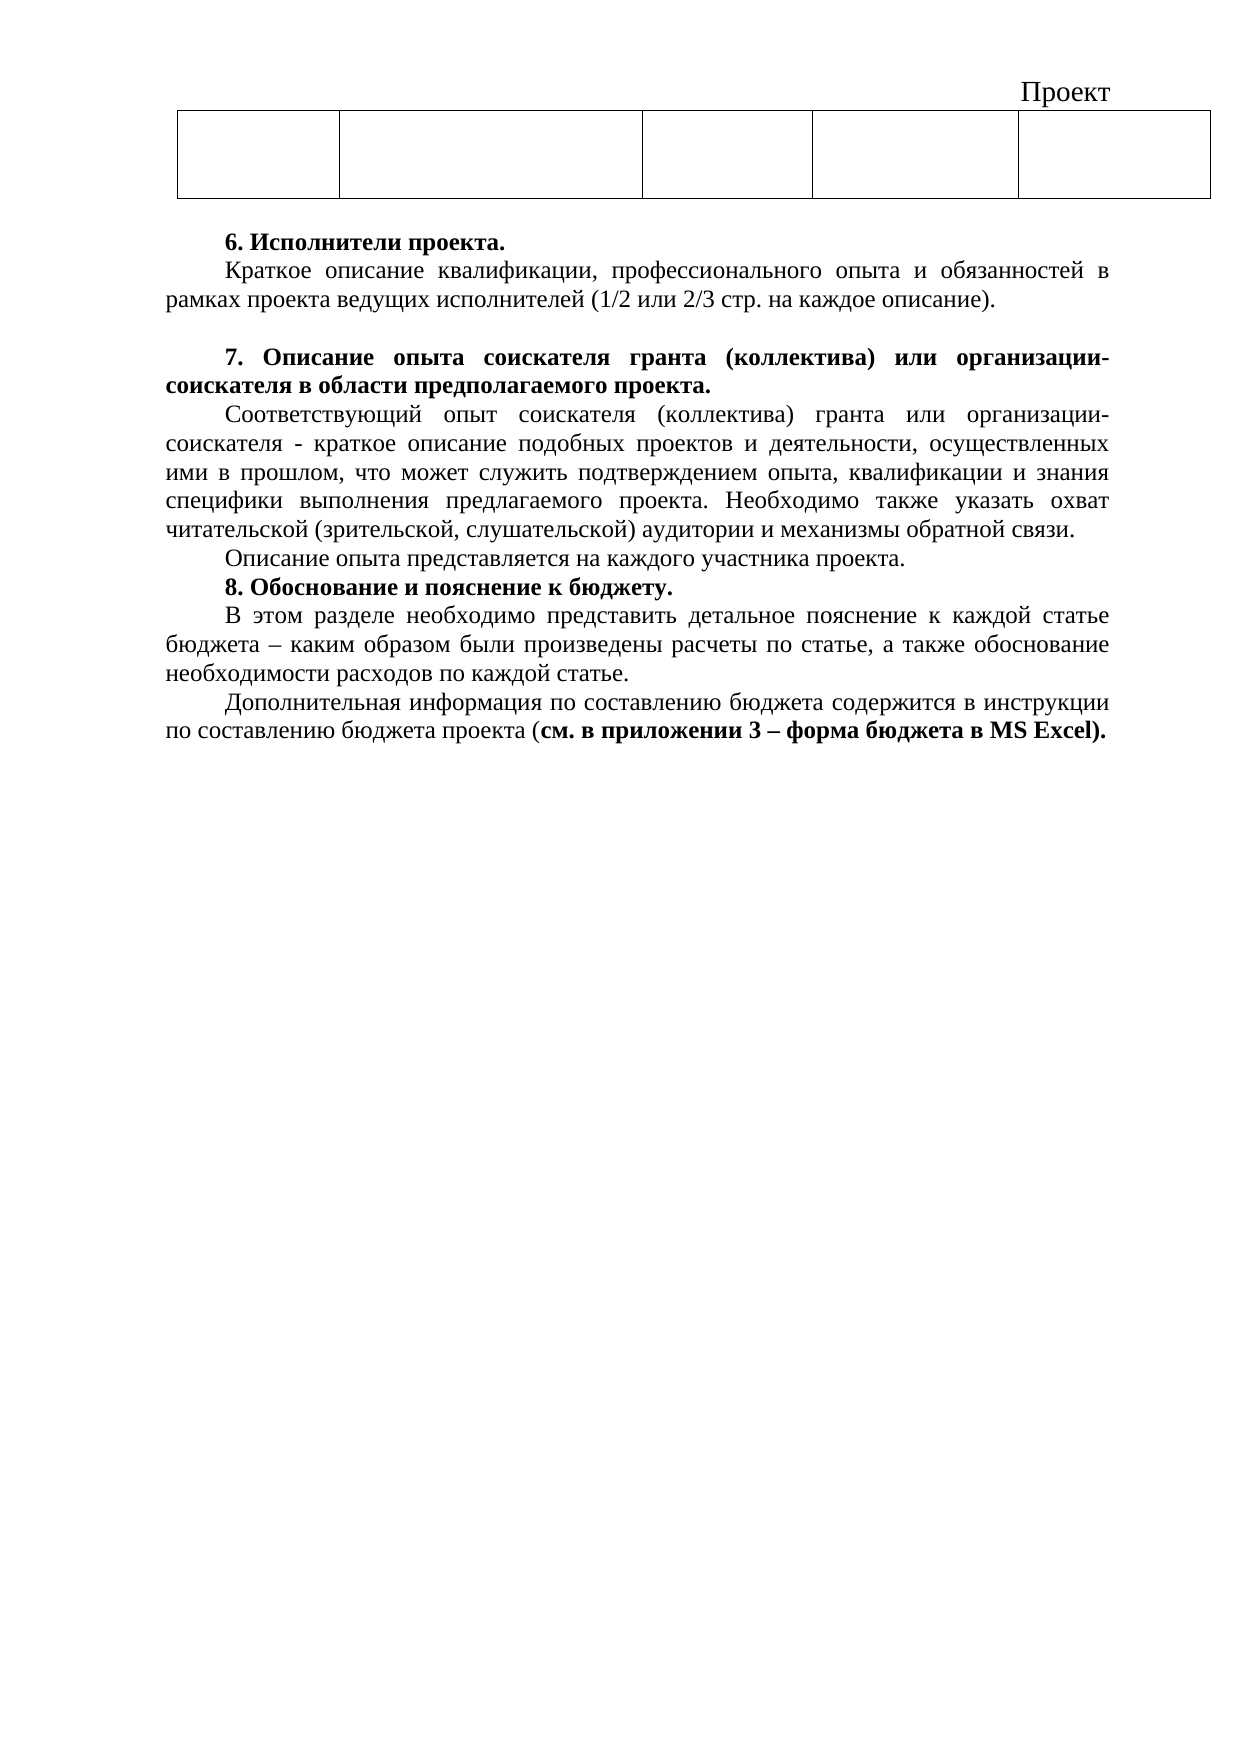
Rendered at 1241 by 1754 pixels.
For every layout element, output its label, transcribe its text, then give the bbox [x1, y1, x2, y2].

text Соответствующий опыт соискателя (коллектива) гранта или организации-соискателя - краткое описание подобных проектов и деятельности, осуществленных ими в прошлом, что может служить подтверждением опыта, квалификации и знания специфики выполнения предлагаемого проекта. Необходимо также указать охват читательской (зрительской, слушательской) аудитории и механизмы обратной связи. [165, 399, 1110, 543]
table_cell [340, 111, 642, 198]
text 8. Обоснование и пояснение к бюджету. [165, 572, 1110, 601]
table_cell [178, 111, 339, 198]
text Дополнительная информация по составлению бюджета содержится в инструкции по составлению бюджета проекта (см. в приложении 3 – форма бюджета в MS Excel). [165, 687, 1110, 744]
table_cell [813, 111, 1018, 198]
table_cell [643, 111, 812, 198]
text Описание опыта представляется на каждого участника проекта. [165, 543, 1110, 572]
text 6. Исполнители проекта. [165, 227, 1110, 256]
text 7. Описание опыта соискателя гранта (коллектива) или организации-соискателя в области предполагаемого проекта. [165, 342, 1110, 399]
table_cell [1019, 111, 1210, 198]
text Краткое описание квалификации, профессионального опыта и обязанностей в рамках проекта ведущих исполнителей (1/2 или 2/3 стр. на каждое описание). [165, 256, 1110, 313]
text В этом разделе необходимо представить детальное пояснение к каждой статье бюджета – каким образом были произведены расчеты по статье, а также обоснование необходимости расходов по каждой статье. [165, 601, 1110, 687]
